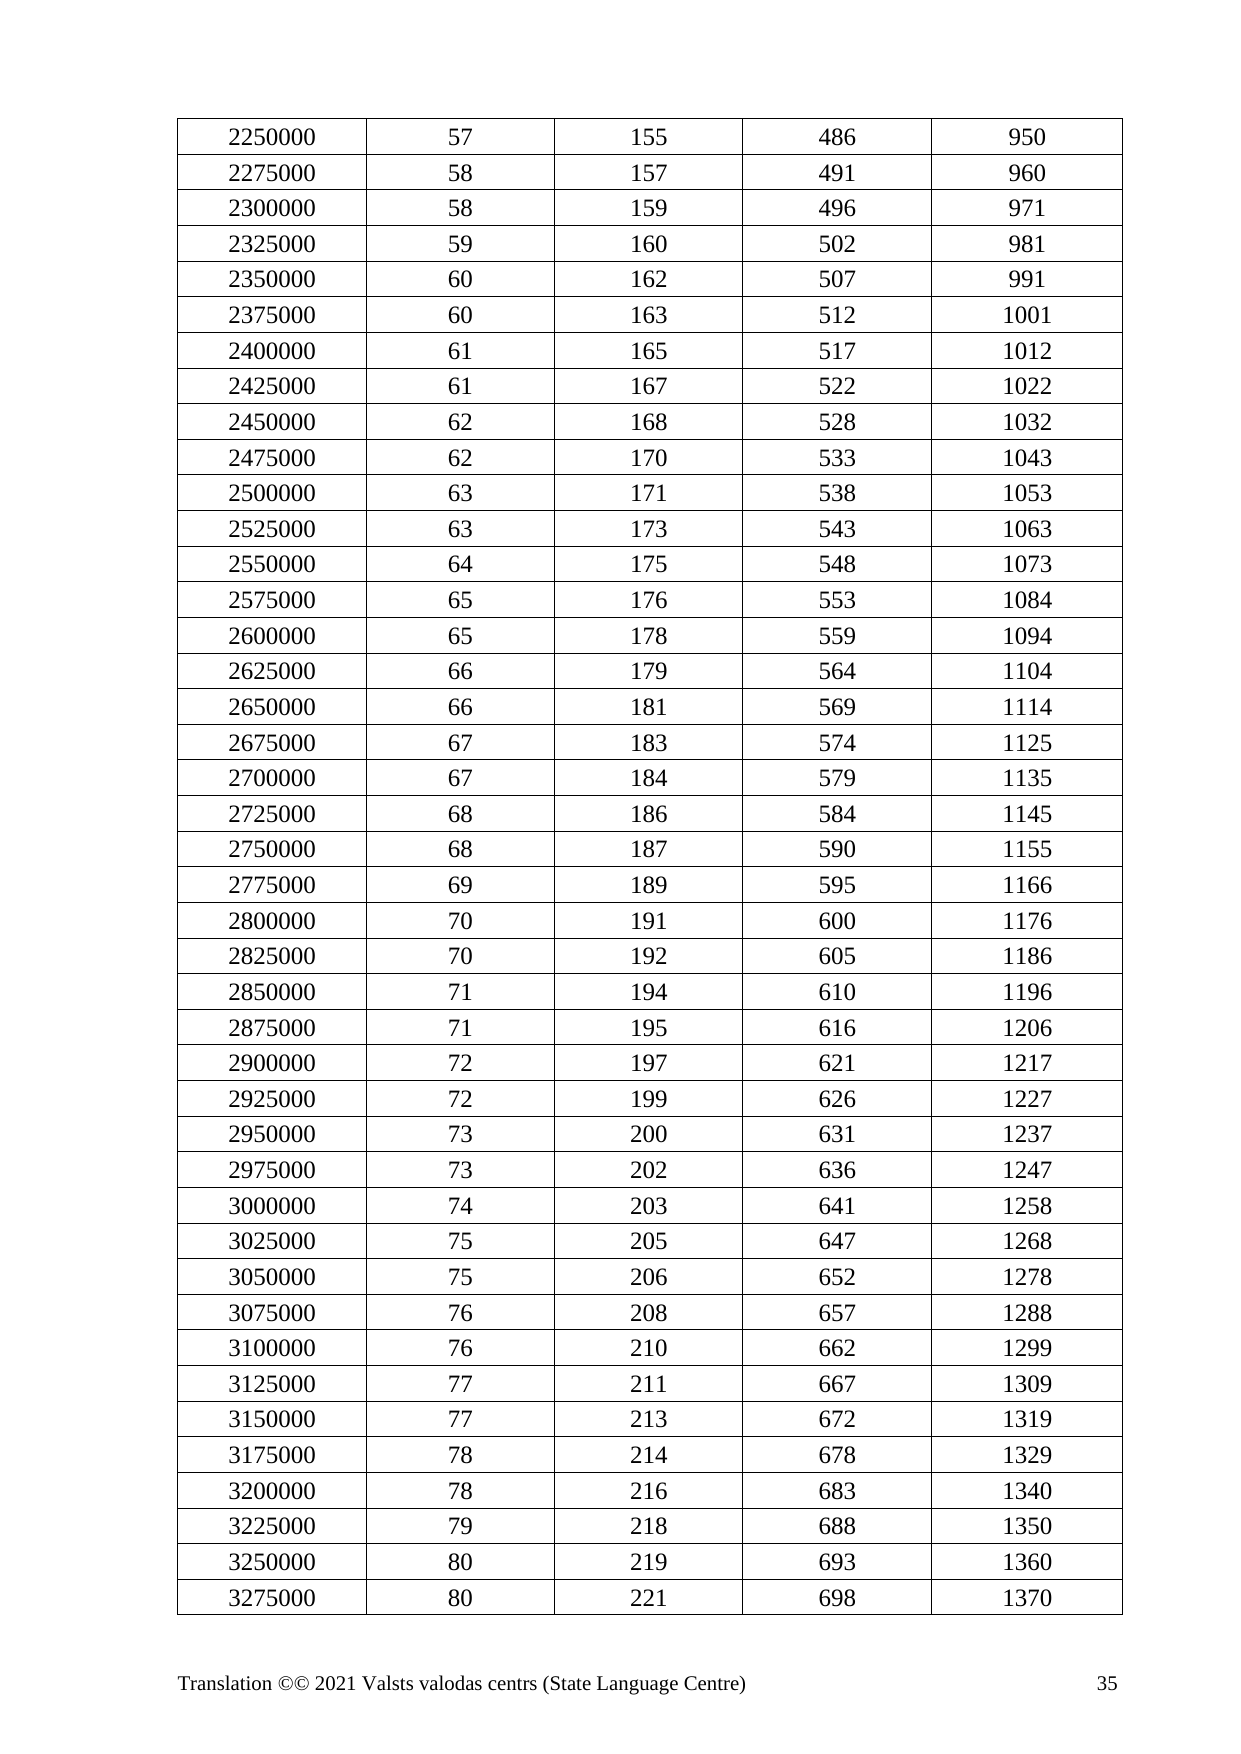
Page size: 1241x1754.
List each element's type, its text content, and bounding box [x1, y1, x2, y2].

table_cell 61 [367, 333, 554, 367]
table_cell 626 [743, 1081, 931, 1116]
table_cell 71 [367, 974, 554, 1009]
table_cell 192 [555, 939, 742, 973]
table_cell 2625000 [178, 654, 366, 688]
table_cell 579 [743, 760, 931, 795]
table_cell 178 [555, 618, 742, 652]
table_cell 72 [367, 1081, 554, 1116]
table_cell 80 [367, 1544, 554, 1579]
table_cell 64 [367, 547, 554, 581]
table_cell 548 [743, 547, 931, 581]
table_cell 79 [367, 1509, 554, 1543]
table_cell 58 [367, 190, 554, 225]
table_cell 67 [367, 725, 554, 759]
table_cell 167 [555, 369, 742, 403]
table_cell 1084 [932, 582, 1122, 617]
table_cell 76 [367, 1295, 554, 1329]
table_cell 1022 [932, 369, 1122, 403]
table_cell 2700000 [178, 760, 366, 795]
table_cell 176 [555, 582, 742, 617]
table_cell 631 [743, 1117, 931, 1151]
table_cell 80 [367, 1580, 554, 1614]
table_cell 2900000 [178, 1045, 366, 1080]
table_cell 1104 [932, 654, 1122, 688]
table_cell 2775000 [178, 867, 366, 902]
table_cell 221 [555, 1580, 742, 1614]
table_cell 2375000 [178, 297, 366, 332]
table_cell 1258 [932, 1188, 1122, 1222]
table_cell 1217 [932, 1045, 1122, 1080]
table_cell 1319 [932, 1402, 1122, 1436]
table_cell 74 [367, 1188, 554, 1222]
table_cell 72 [367, 1045, 554, 1080]
table_cell 3075000 [178, 1295, 366, 1329]
table_cell 173 [555, 511, 742, 546]
table_cell 205 [555, 1224, 742, 1258]
table_cell 678 [743, 1437, 931, 1472]
table_cell 2350000 [178, 262, 366, 296]
table_cell 1299 [932, 1330, 1122, 1365]
table_cell 171 [555, 475, 742, 510]
table_cell 2550000 [178, 547, 366, 581]
table_cell 2975000 [178, 1152, 366, 1187]
table_cell 1340 [932, 1473, 1122, 1507]
table_cell 3225000 [178, 1509, 366, 1543]
table_cell 1268 [932, 1224, 1122, 1258]
table_cell 2450000 [178, 404, 366, 439]
table_cell 3025000 [178, 1224, 366, 1258]
table_cell 2250000 [178, 119, 366, 154]
table_cell 3150000 [178, 1402, 366, 1436]
table_cell 1176 [932, 903, 1122, 937]
table_cell 62 [367, 440, 554, 474]
table_cell 1329 [932, 1437, 1122, 1472]
table_cell 1043 [932, 440, 1122, 474]
table_cell 1237 [932, 1117, 1122, 1151]
table_cell 2300000 [178, 190, 366, 225]
table_cell 621 [743, 1045, 931, 1080]
table_cell 2675000 [178, 725, 366, 759]
table_cell 194 [555, 974, 742, 1009]
table_cell 950 [932, 119, 1122, 154]
table_cell 3275000 [178, 1580, 366, 1614]
table_cell 533 [743, 440, 931, 474]
table_cell 70 [367, 939, 554, 973]
table_cell 1063 [932, 511, 1122, 546]
table_cell 3000000 [178, 1188, 366, 1222]
table_cell 170 [555, 440, 742, 474]
table_cell 2750000 [178, 832, 366, 866]
table_cell 186 [555, 796, 742, 831]
table_cell 1288 [932, 1295, 1122, 1329]
table_cell 2875000 [178, 1010, 366, 1044]
table_cell 2275000 [178, 155, 366, 189]
table_cell 168 [555, 404, 742, 439]
table_cell 1053 [932, 475, 1122, 510]
table_cell 58 [367, 155, 554, 189]
table_cell 1350 [932, 1509, 1122, 1543]
table_cell 1032 [932, 404, 1122, 439]
table_cell 2925000 [178, 1081, 366, 1116]
table_cell 3250000 [178, 1544, 366, 1579]
table_cell 1370 [932, 1580, 1122, 1614]
table_cell 2575000 [178, 582, 366, 617]
table_cell 3200000 [178, 1473, 366, 1507]
table_cell 672 [743, 1402, 931, 1436]
table_cell 187 [555, 832, 742, 866]
table_cell 502 [743, 226, 931, 261]
table_cell 69 [367, 867, 554, 902]
table_cell 1186 [932, 939, 1122, 973]
table_cell 1196 [932, 974, 1122, 1009]
table_cell 200 [555, 1117, 742, 1151]
table_cell 667 [743, 1366, 931, 1401]
table_cell 584 [743, 796, 931, 831]
table_cell 3125000 [178, 1366, 366, 1401]
table_cell 569 [743, 689, 931, 724]
table_cell 553 [743, 582, 931, 617]
table_cell 189 [555, 867, 742, 902]
table_cell 68 [367, 832, 554, 866]
table_cell 73 [367, 1117, 554, 1151]
table_cell 181 [555, 689, 742, 724]
table_cell 65 [367, 618, 554, 652]
table_cell 2600000 [178, 618, 366, 652]
table_cell 662 [743, 1330, 931, 1365]
table_cell 1309 [932, 1366, 1122, 1401]
table_cell 590 [743, 832, 931, 866]
table_cell 2525000 [178, 511, 366, 546]
table_cell 206 [555, 1259, 742, 1294]
table_cell 67 [367, 760, 554, 795]
table_cell 2325000 [178, 226, 366, 261]
table_cell 3100000 [178, 1330, 366, 1365]
table_cell 522 [743, 369, 931, 403]
table_cell 486 [743, 119, 931, 154]
table_cell 76 [367, 1330, 554, 1365]
table_cell 2500000 [178, 475, 366, 510]
table_cell 1247 [932, 1152, 1122, 1187]
table_cell 683 [743, 1473, 931, 1507]
table_cell 3175000 [178, 1437, 366, 1472]
table_cell 75 [367, 1224, 554, 1258]
table_cell 960 [932, 155, 1122, 189]
table_cell 77 [367, 1402, 554, 1436]
table_cell 1114 [932, 689, 1122, 724]
table_cell 203 [555, 1188, 742, 1222]
table_cell 213 [555, 1402, 742, 1436]
table_cell 517 [743, 333, 931, 367]
table_cell 595 [743, 867, 931, 902]
table_cell 1227 [932, 1081, 1122, 1116]
table_cell 78 [367, 1437, 554, 1472]
table_cell 1073 [932, 547, 1122, 581]
table_cell 2425000 [178, 369, 366, 403]
table_cell 157 [555, 155, 742, 189]
table_cell 543 [743, 511, 931, 546]
table_cell 616 [743, 1010, 931, 1044]
table_cell 184 [555, 760, 742, 795]
table_cell 657 [743, 1295, 931, 1329]
table_cell 191 [555, 903, 742, 937]
table_cell 2475000 [178, 440, 366, 474]
table_cell 62 [367, 404, 554, 439]
table_cell 605 [743, 939, 931, 973]
table_cell 59 [367, 226, 554, 261]
table_cell 175 [555, 547, 742, 581]
table_cell 75 [367, 1259, 554, 1294]
table_cell 155 [555, 119, 742, 154]
table_cell 183 [555, 725, 742, 759]
table_cell 1094 [932, 618, 1122, 652]
table_cell 63 [367, 475, 554, 510]
table_cell 512 [743, 297, 931, 332]
table_cell 564 [743, 654, 931, 688]
table_cell 66 [367, 654, 554, 688]
table_cell 1206 [932, 1010, 1122, 1044]
table_cell 1135 [932, 760, 1122, 795]
table_cell 70 [367, 903, 554, 937]
table_cell 528 [743, 404, 931, 439]
table_cell 77 [367, 1366, 554, 1401]
table_cell 971 [932, 190, 1122, 225]
table_cell 73 [367, 1152, 554, 1187]
table_cell 610 [743, 974, 931, 1009]
table_cell 641 [743, 1188, 931, 1222]
table_cell 210 [555, 1330, 742, 1365]
table_cell 57 [367, 119, 554, 154]
table_cell 981 [932, 226, 1122, 261]
table_cell 1278 [932, 1259, 1122, 1294]
table_cell 1360 [932, 1544, 1122, 1579]
table_cell 688 [743, 1509, 931, 1543]
table_cell 211 [555, 1366, 742, 1401]
table_cell 65 [367, 582, 554, 617]
table_cell 66 [367, 689, 554, 724]
table_cell 60 [367, 262, 554, 296]
table_cell 2950000 [178, 1117, 366, 1151]
table_cell 647 [743, 1224, 931, 1258]
table_cell 1166 [932, 867, 1122, 902]
table_cell 195 [555, 1010, 742, 1044]
table_cell 698 [743, 1580, 931, 1614]
table_cell 1125 [932, 725, 1122, 759]
table_cell 160 [555, 226, 742, 261]
table_cell 214 [555, 1437, 742, 1472]
table_cell 2825000 [178, 939, 366, 973]
table_cell 208 [555, 1295, 742, 1329]
table_cell 165 [555, 333, 742, 367]
table_cell 2800000 [178, 903, 366, 937]
table_cell 652 [743, 1259, 931, 1294]
table_cell 507 [743, 262, 931, 296]
table_cell 179 [555, 654, 742, 688]
table_cell 159 [555, 190, 742, 225]
table_cell 163 [555, 297, 742, 332]
table_cell 2850000 [178, 974, 366, 1009]
table_cell 3050000 [178, 1259, 366, 1294]
table_cell 162 [555, 262, 742, 296]
table_cell 1145 [932, 796, 1122, 831]
table_cell 63 [367, 511, 554, 546]
table_cell 199 [555, 1081, 742, 1116]
table_cell 78 [367, 1473, 554, 1507]
table_cell 2725000 [178, 796, 366, 831]
table_cell 693 [743, 1544, 931, 1579]
table_cell 202 [555, 1152, 742, 1187]
table_cell 491 [743, 155, 931, 189]
table_cell 538 [743, 475, 931, 510]
table_cell 1155 [932, 832, 1122, 866]
table_cell 71 [367, 1010, 554, 1044]
table_cell 60 [367, 297, 554, 332]
table_cell 219 [555, 1544, 742, 1579]
table_cell 68 [367, 796, 554, 831]
table_cell 496 [743, 190, 931, 225]
table_cell 1001 [932, 297, 1122, 332]
table_cell 61 [367, 369, 554, 403]
table_cell 574 [743, 725, 931, 759]
table_cell 559 [743, 618, 931, 652]
table_cell 197 [555, 1045, 742, 1080]
table_cell 636 [743, 1152, 931, 1187]
table_cell 2650000 [178, 689, 366, 724]
table_cell 2400000 [178, 333, 366, 367]
table_cell 991 [932, 262, 1122, 296]
table_cell 218 [555, 1509, 742, 1543]
table_cell 216 [555, 1473, 742, 1507]
table_cell 600 [743, 903, 931, 937]
table_cell 1012 [932, 333, 1122, 367]
